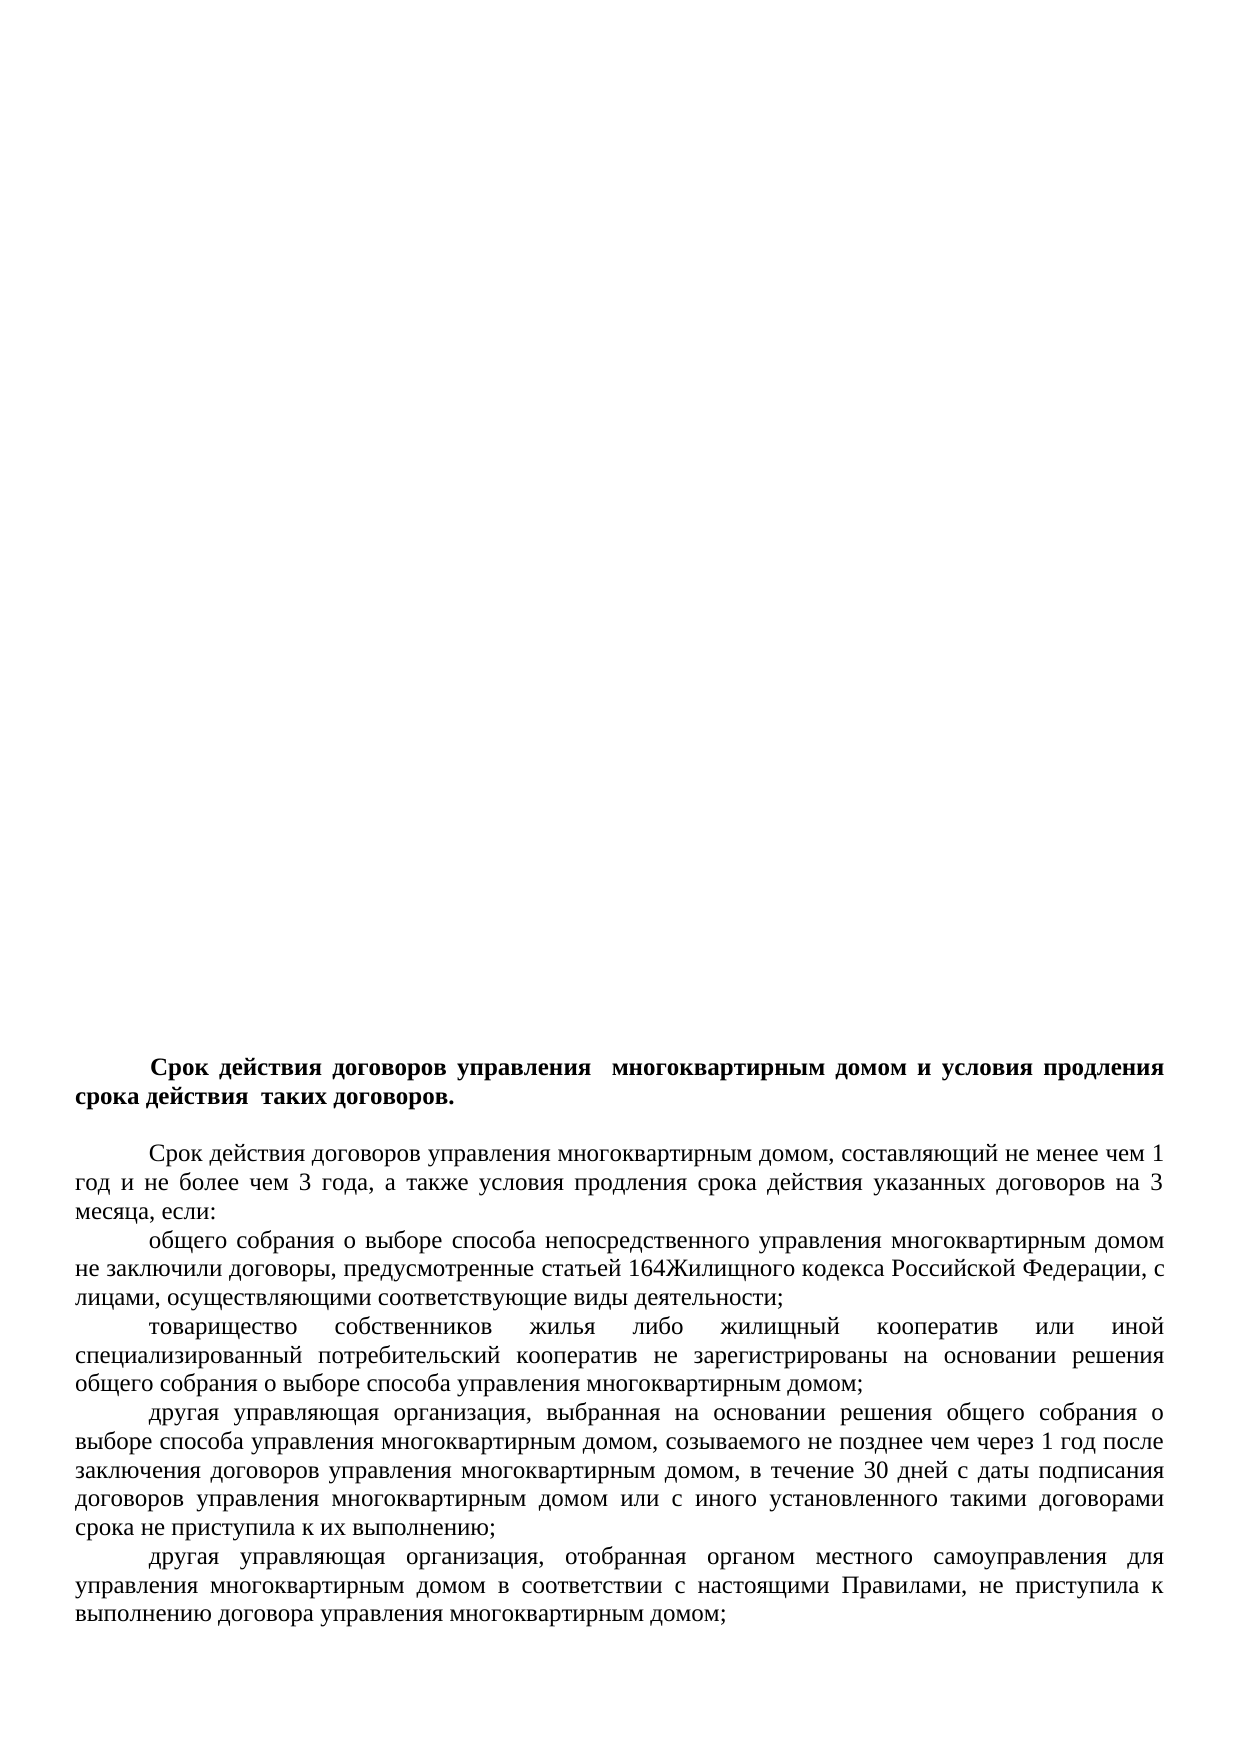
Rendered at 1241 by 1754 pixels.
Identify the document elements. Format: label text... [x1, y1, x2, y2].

text другая управляющая организация, выбранная на основании решения общего собрания о выборе способа управления многоквартирным домом, созываемого не позднее чем через 1 год после заключения договоров управления многоквартирным домом, в течение 30 дней с даты подписания договоров управления многоквартирным домом или с иного установленного такими договорами срока не приступила к их выполнению; [75, 1397, 1165, 1541]
text другая управляющая организация, отобранная органом местного самоуправления для управления многоквартирным домом в соответствии с настоящими Правилами, не приступила к выполнению договора управления многоквартирным домом; [75, 1541, 1165, 1627]
text товарищество собственников жилья либо жилищный кооператив или иной специализированный потребительский кооператив не зарегистрированы на основании решения общего собрания о выборе способа управления многоквартирным домом; [75, 1311, 1165, 1397]
text общего собрания о выборе способа непосредственного управления многоквартирным домом не заключили договоры, предусмотренные статьей 164Жилищного кодекса Российской Федерации, с лицами, осуществляющими соответствующие виды деятельности; [75, 1225, 1165, 1311]
text Срок действия договоров управления многоквартирным домом и условия продления срока действия таких договоров. [75, 1052, 1165, 1110]
text Срок действия договоров управления многоквартирным домом, составляющий не менее чем 1 год и не более чем 3 года, а также условия продления срока действия указанных договоров на 3 месяца, если: [75, 1138, 1165, 1225]
